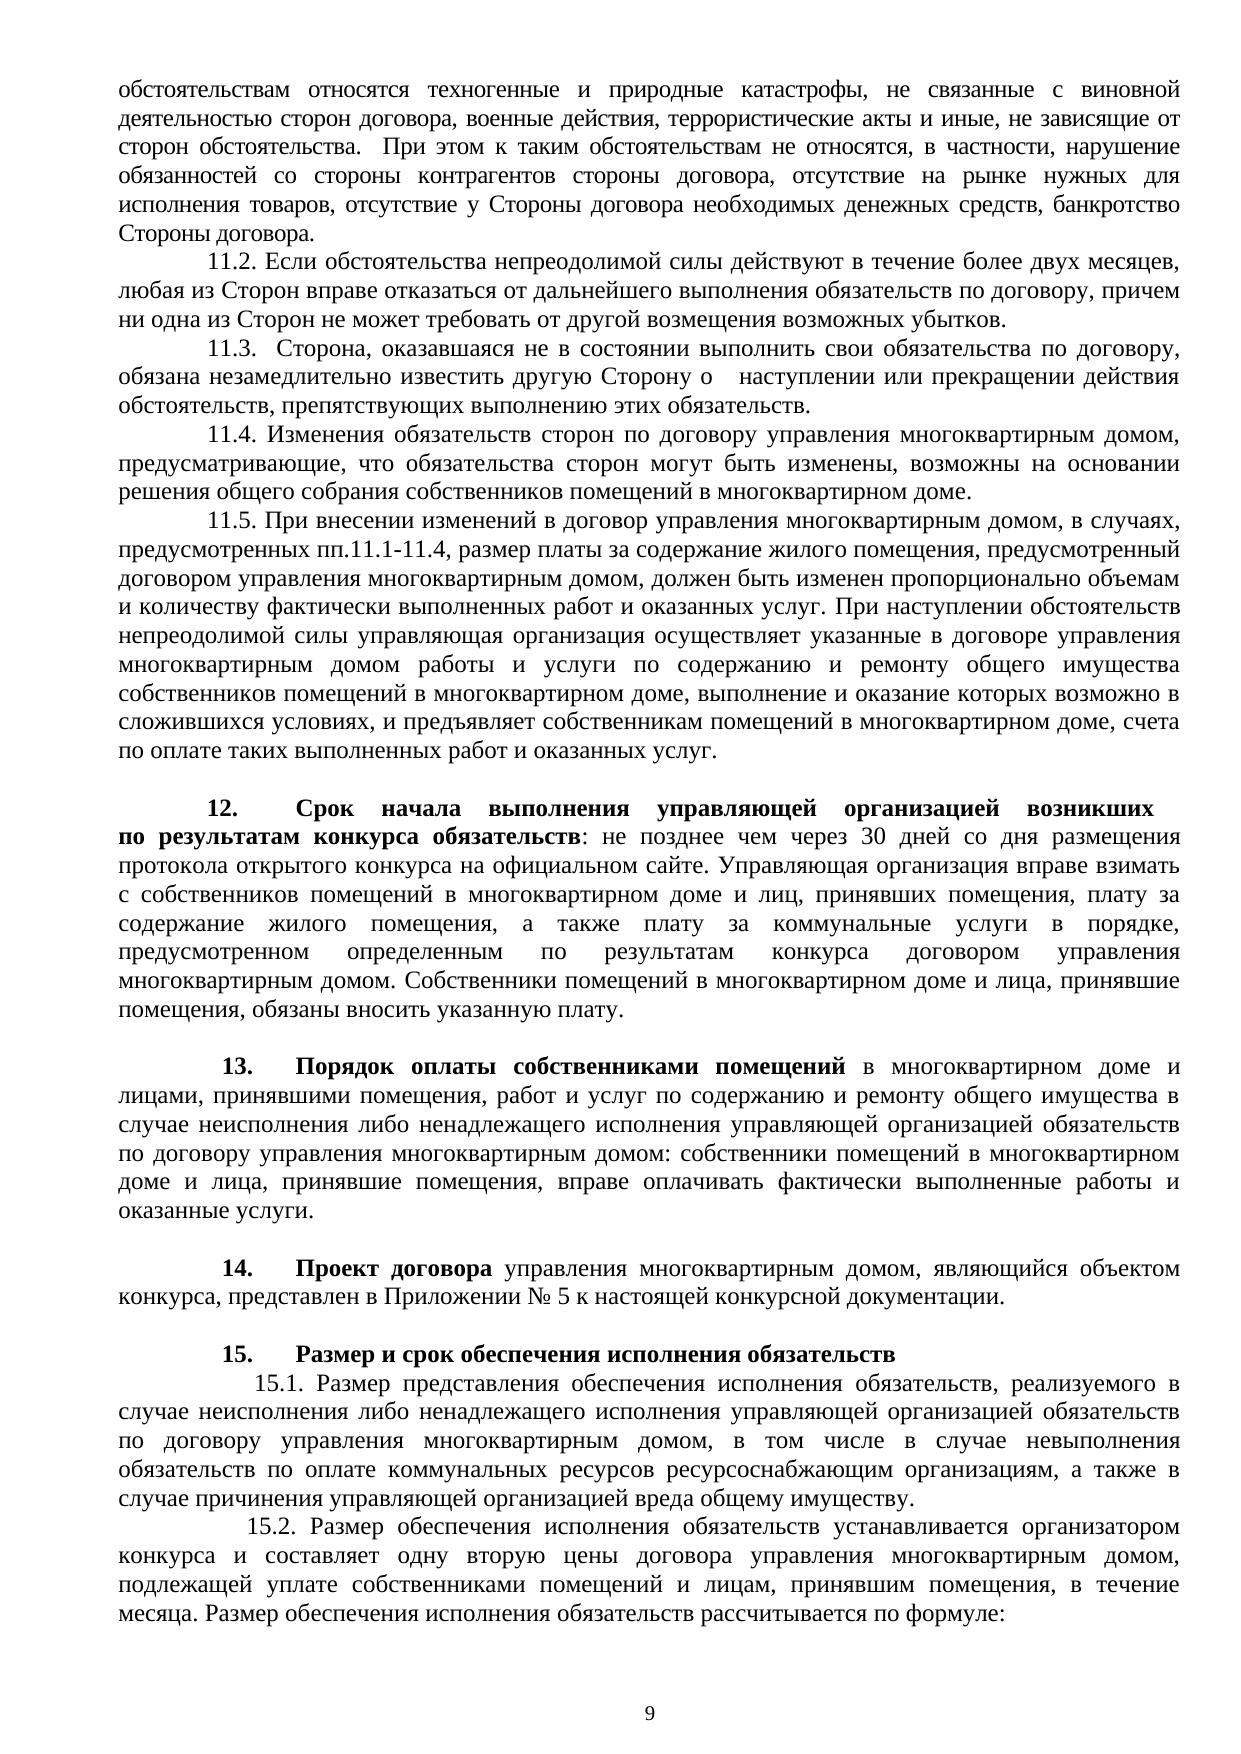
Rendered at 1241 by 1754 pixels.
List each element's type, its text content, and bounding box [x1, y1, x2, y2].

list Порядок оплаты собственниками помещений в многоквартирном доме и лицами, принявшими помещения, работ и услуг по содержанию и ремонту общего имущества в случае неисполнения либо ненадлежащего исполнения управляющей организацией обязательств по договору управления многоквартирным домом: собственники помещений в многоквартирном доме и лица, принявшие помещения, вправе оплачивать фактически выполненные работы и оказанные услуги. [118, 1051, 1181, 1224]
text 15.1. Размер представления обеспечения исполнения обязательств, реализуемого в случае неисполнения либо ненадлежащего исполнения управляющей организацией обязательств по договору управления многоквартирным домом, в том числе в случае невыполнения обязательств по оплате коммунальных ресурсов ресурсоснабжающим организациям, а также в случае причинения управляющей организацией вреда общему имуществу. [118, 1368, 1181, 1511]
text 11.4. Изменения обязательств сторон по договору управления многоквартирным домом, предусматривающие, что обязательства сторон могут быть изменены, возможны на основании решения общего собрания собственников помещений в многоквартирном доме. [118, 419, 1181, 505]
list Размер и срок обеспечения исполнения обязательств [118, 1339, 1181, 1368]
list Проект договора управления многоквартирным домом, являющийся объектом конкурса, представлен в Приложении № 5 к настоящей конкурсной документации. [118, 1253, 1181, 1310]
list Срок начала выполнения управляющей организацией возникших по результатам конкурса обязательств: не позднее чем через 30 дней со дня размещения протокола открытого конкурса на официальном сайте. Управляющая организация вправе взимать с собственников помещений в многоквартирном доме и лиц, принявших помещения, плату за содержание жилого помещения, а также плату за коммунальные услуги в порядке, предусмотренном определенным по результатам конкурса договором управления многоквартирным домом. Собственники помещений в многоквартирном доме и лица, принявшие помещения, обязаны вносить указанную плату. [118, 793, 1181, 1023]
text 11.3. Сторона, оказавшаяся не в состоянии выполнить свои обязательства по договору, обязана незамедлительно известить другую Сторону о наступлении или прекращении действия обстоятельств, препятствующих выполнению этих обязательств. [118, 333, 1181, 419]
text 11.5. При внесении изменений в договор управления многоквартирным домом, в случаях, предусмотренных пп.11.1-11.4, размер платы за содержание жилого помещения, предусмотренный договором управления многоквартирным домом, должен быть изменен пропорционально объемам и количеству фактически выполненных работ и оказанных услуг. При наступлении обстоятельств непреодолимой силы управляющая организация осуществляет указанные в договоре управления многоквартирным домом работы и услуги по содержанию и ремонту общего имущества собственников помещений в многоквартирном доме, выполнение и оказание которых возможно в сложившихся условиях, и предъявляет собственникам помещений в многоквартирном доме, счета по оплате таких выполненных работ и оказанных услуг. [118, 505, 1181, 764]
text 11.2. Если обстоятельства непреодолимой силы действуют в течение более двух месяцев, любая из Сторон вправе отказаться от дальнейшего выполнения обязательств по договору, причем ни одна из Сторон не может требовать от другой возмещения возможных убытков. [118, 246, 1181, 333]
text 15.2. Размер обеспечения исполнения обязательств устанавливается организатором конкурса и составляет одну вторую цены договора управления многоквартирным домом, подлежащей уплате собственниками помещений и лицам, принявшим помещения, в течение месяца. Размер обеспечения исполнения обязательств рассчитывается по формуле: [118, 1511, 1181, 1626]
